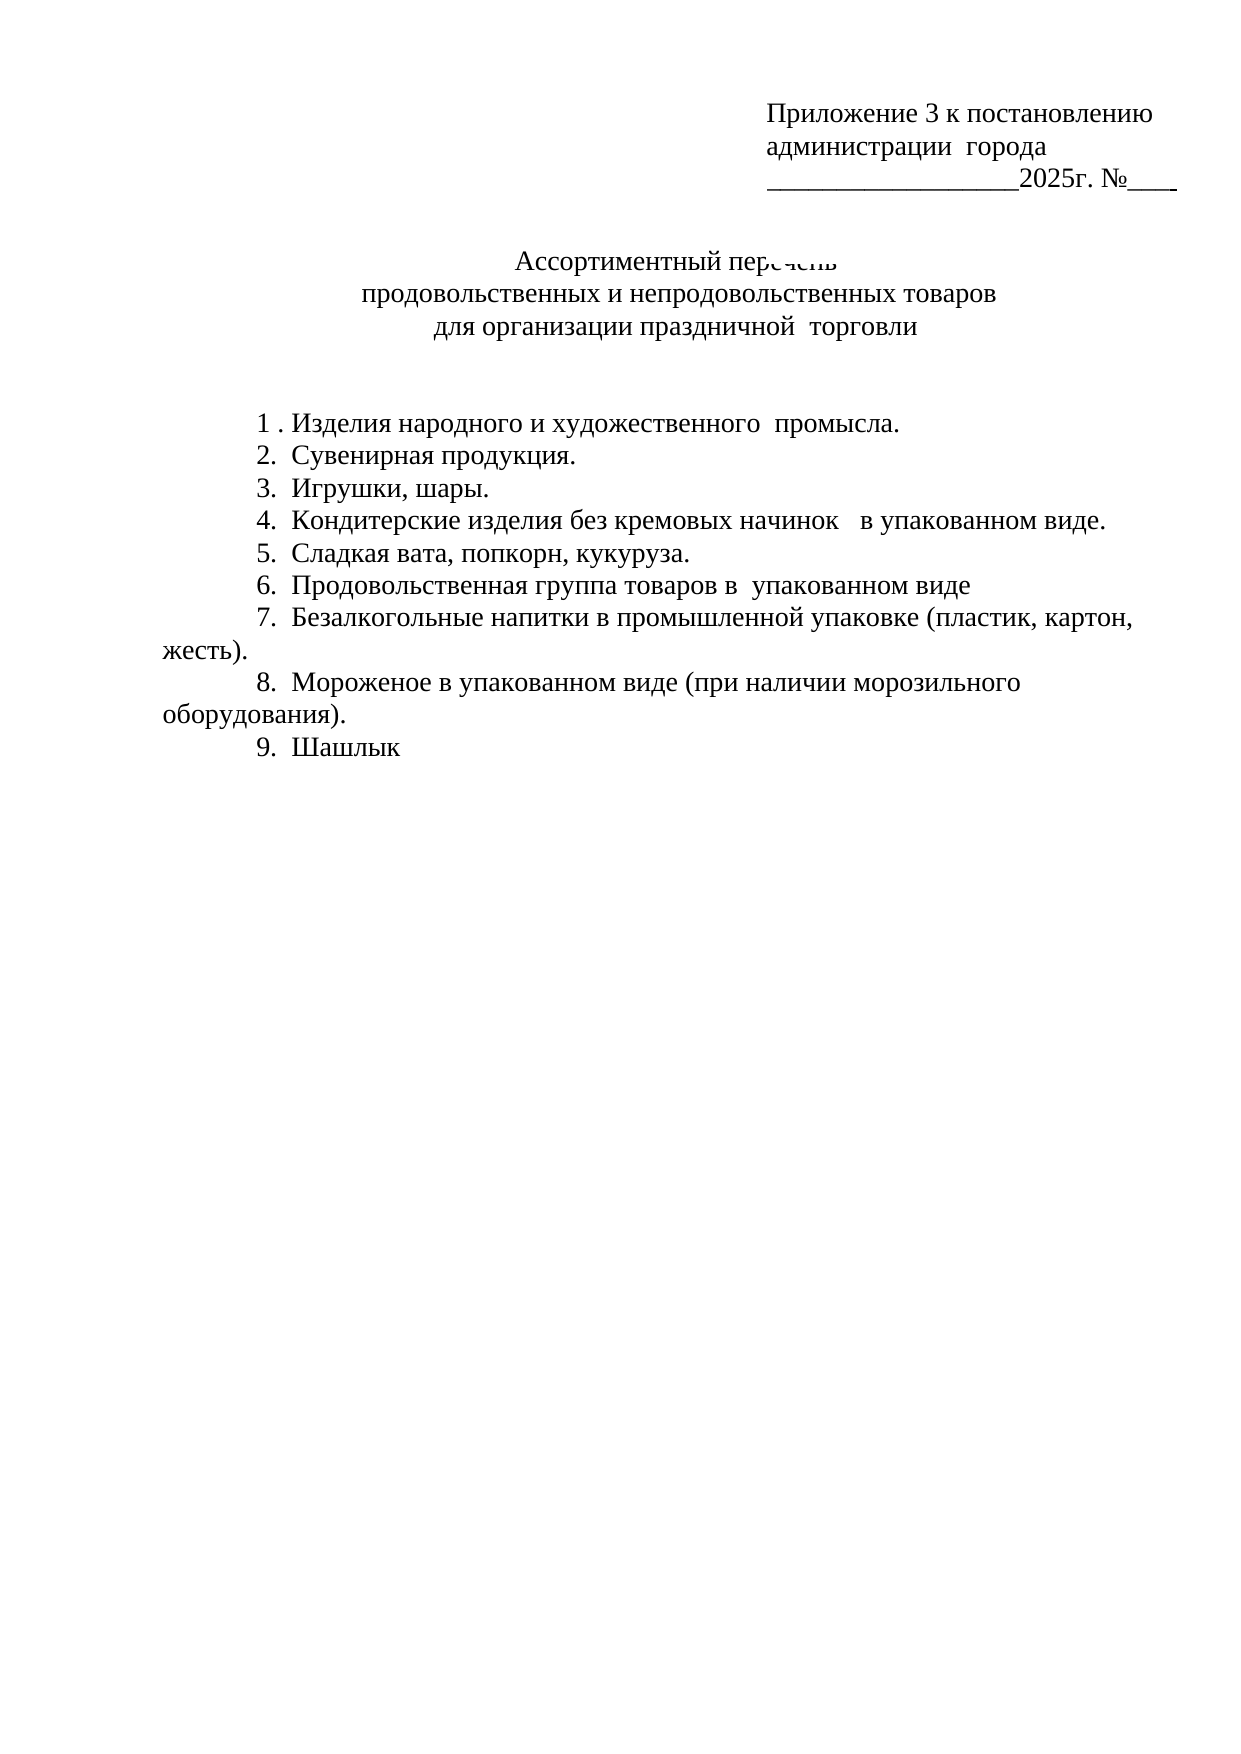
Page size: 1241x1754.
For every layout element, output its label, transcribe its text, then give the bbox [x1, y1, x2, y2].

text 2. Сувенирная продукция. [162, 438, 1152, 471]
text 9. Шашлык [162, 730, 1152, 762]
text 7. Безалкогольные напитки в промышленной упаковке (пластик, картон, жесть). [162, 600, 1152, 665]
text 1 . Изделия народного и художественного промысла. [162, 406, 1152, 438]
text 3. Игрушки, шары. [162, 471, 1152, 503]
text Ассортиментный перечень [162, 244, 766, 276]
text 6. Продовольственная группа товаров в упакованном виде [162, 568, 1152, 600]
text для организации праздничной торговли [162, 309, 1152, 341]
text 5. Сладкая вата, попкорн, кукуруза. [162, 536, 1152, 568]
text 4. Кондитерские изделия без кремовых начинок в упакованном виде. [162, 503, 1152, 536]
text 8. Мороженое в упакованном виде (при наличии морозильного оборудования). [162, 665, 1152, 730]
text продовольственных и непродовольственных товаров [162, 276, 1152, 309]
